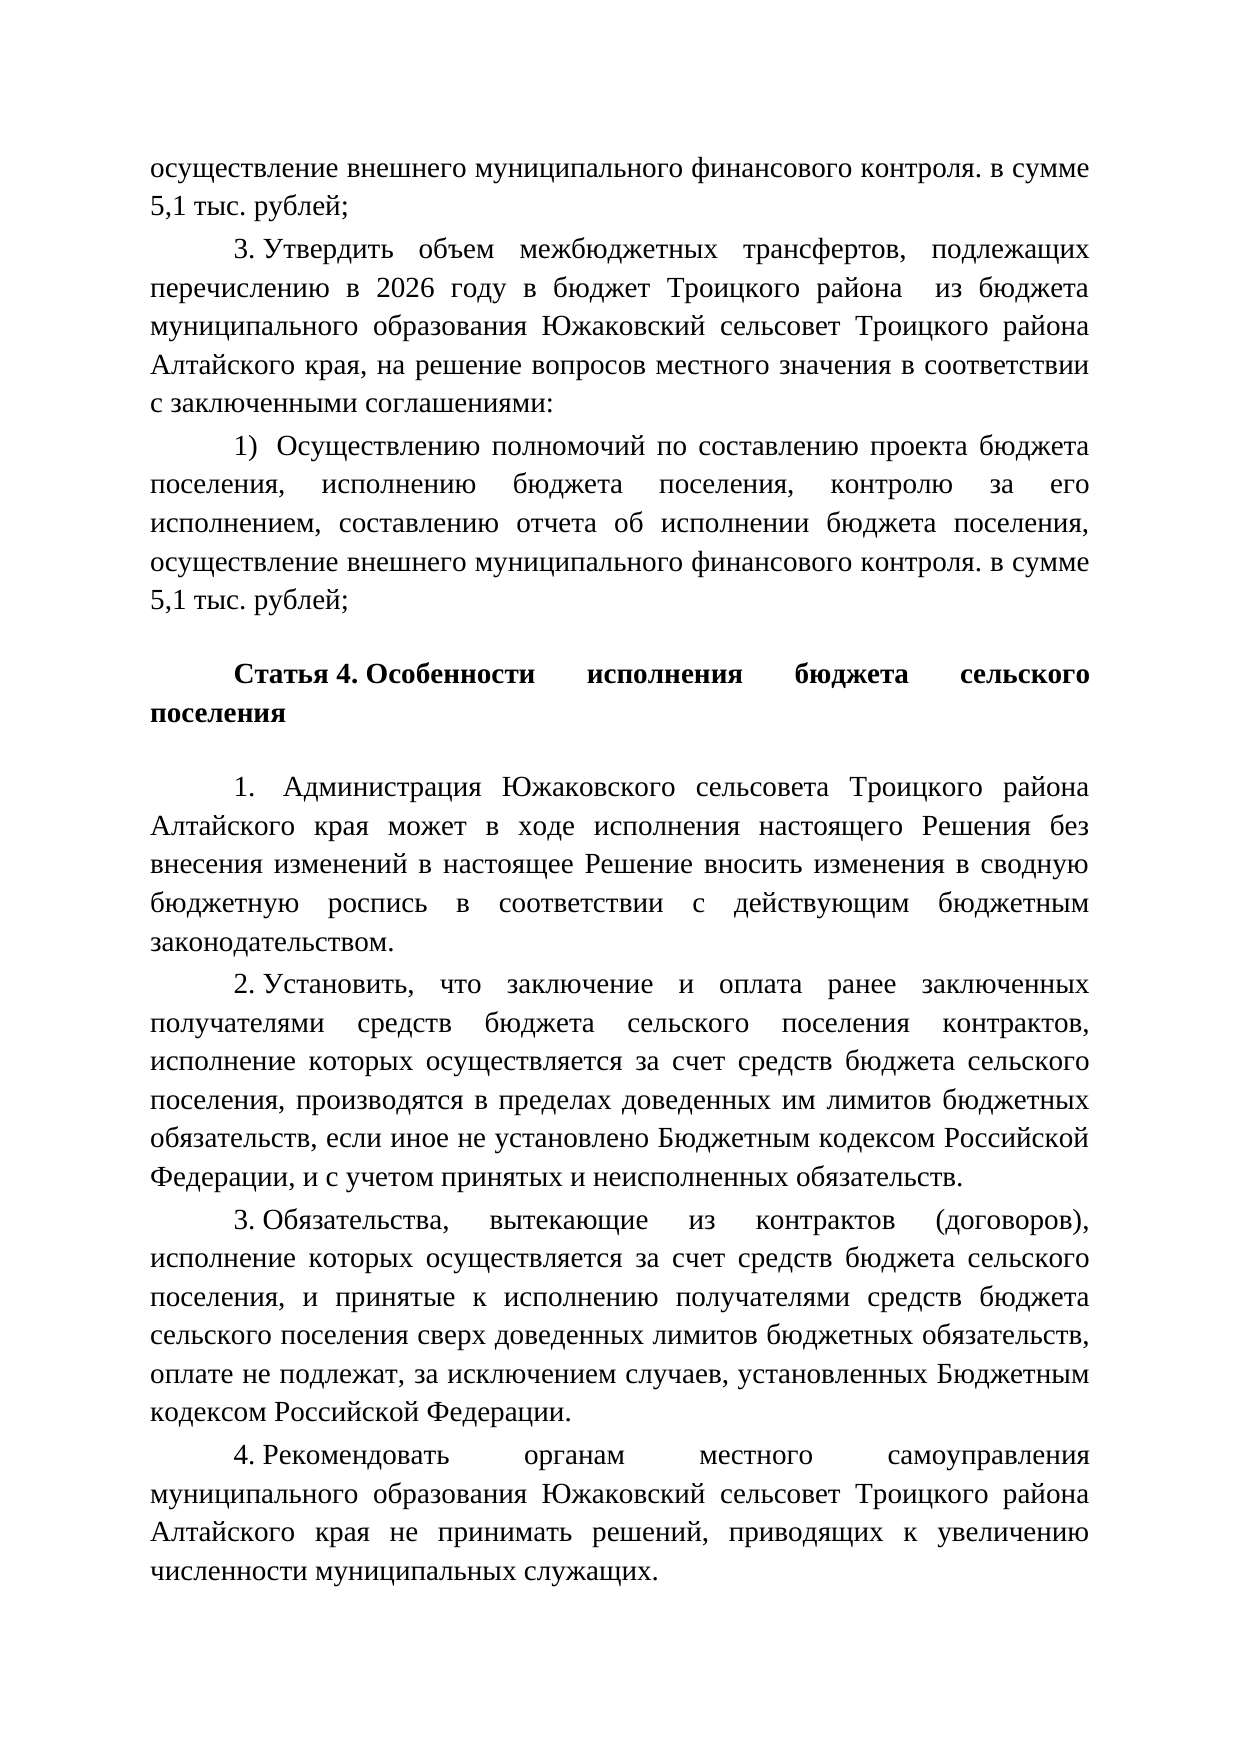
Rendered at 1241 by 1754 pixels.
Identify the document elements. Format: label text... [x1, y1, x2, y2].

text Статья 4. Особенности исполнения бюджета сельского поселения [150, 657, 1090, 729]
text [150, 150, 1090, 222]
text 3. Обязательства, вытекающие из контрактов (договоров), исполнение которых осуществляется за счет средств бюджета сельского поселения, и принятые к исполнению получателями средств бюджета сельского поселения сверх доведенных лимитов бюджетных обязательств, оплате не подлежат, за исключением случаев, установленных Бюджетным кодексом Российской Федерации. [150, 1202, 1090, 1428]
text 1. Администрация Южаковского сельсовета Троицкого района Алтайского края может в ходе исполнения настоящего Решения без внесения изменений в настоящее Решение вносить изменения в сводную бюджетную роспись в соответствии с действующим бюджетным законодательством. [150, 769, 1090, 957]
text 3. Утвердить объем межбюджетных трансфертов, подлежащих перечислению в 2026 году в бюджет Троицкого района из бюджета муниципального образования Южаковский сельсовет Троицкого района Алтайского края, на решение вопросов местного значения в соответствии с заключенными соглашениями: [150, 231, 1090, 419]
text 2. Установить, что заключение и оплата ранее заключенных получателями средств бюджета сельского поселения контрактов, исполнение которых осуществляется за счет средств бюджета сельского поселения, производятся в пределах доведенных им лимитов бюджетных обязательств, если иное не установлено Бюджетным кодексом Российской Федерации, и с учетом принятых и неисполненных обязательств. [150, 966, 1090, 1193]
text 4. Рекомендовать органам местного самоуправления муниципального образования Южаковский сельсовет Троицкого района Алтайского края не принимать решений, приводящих к увеличению численности муниципальных служащих. [150, 1437, 1090, 1586]
